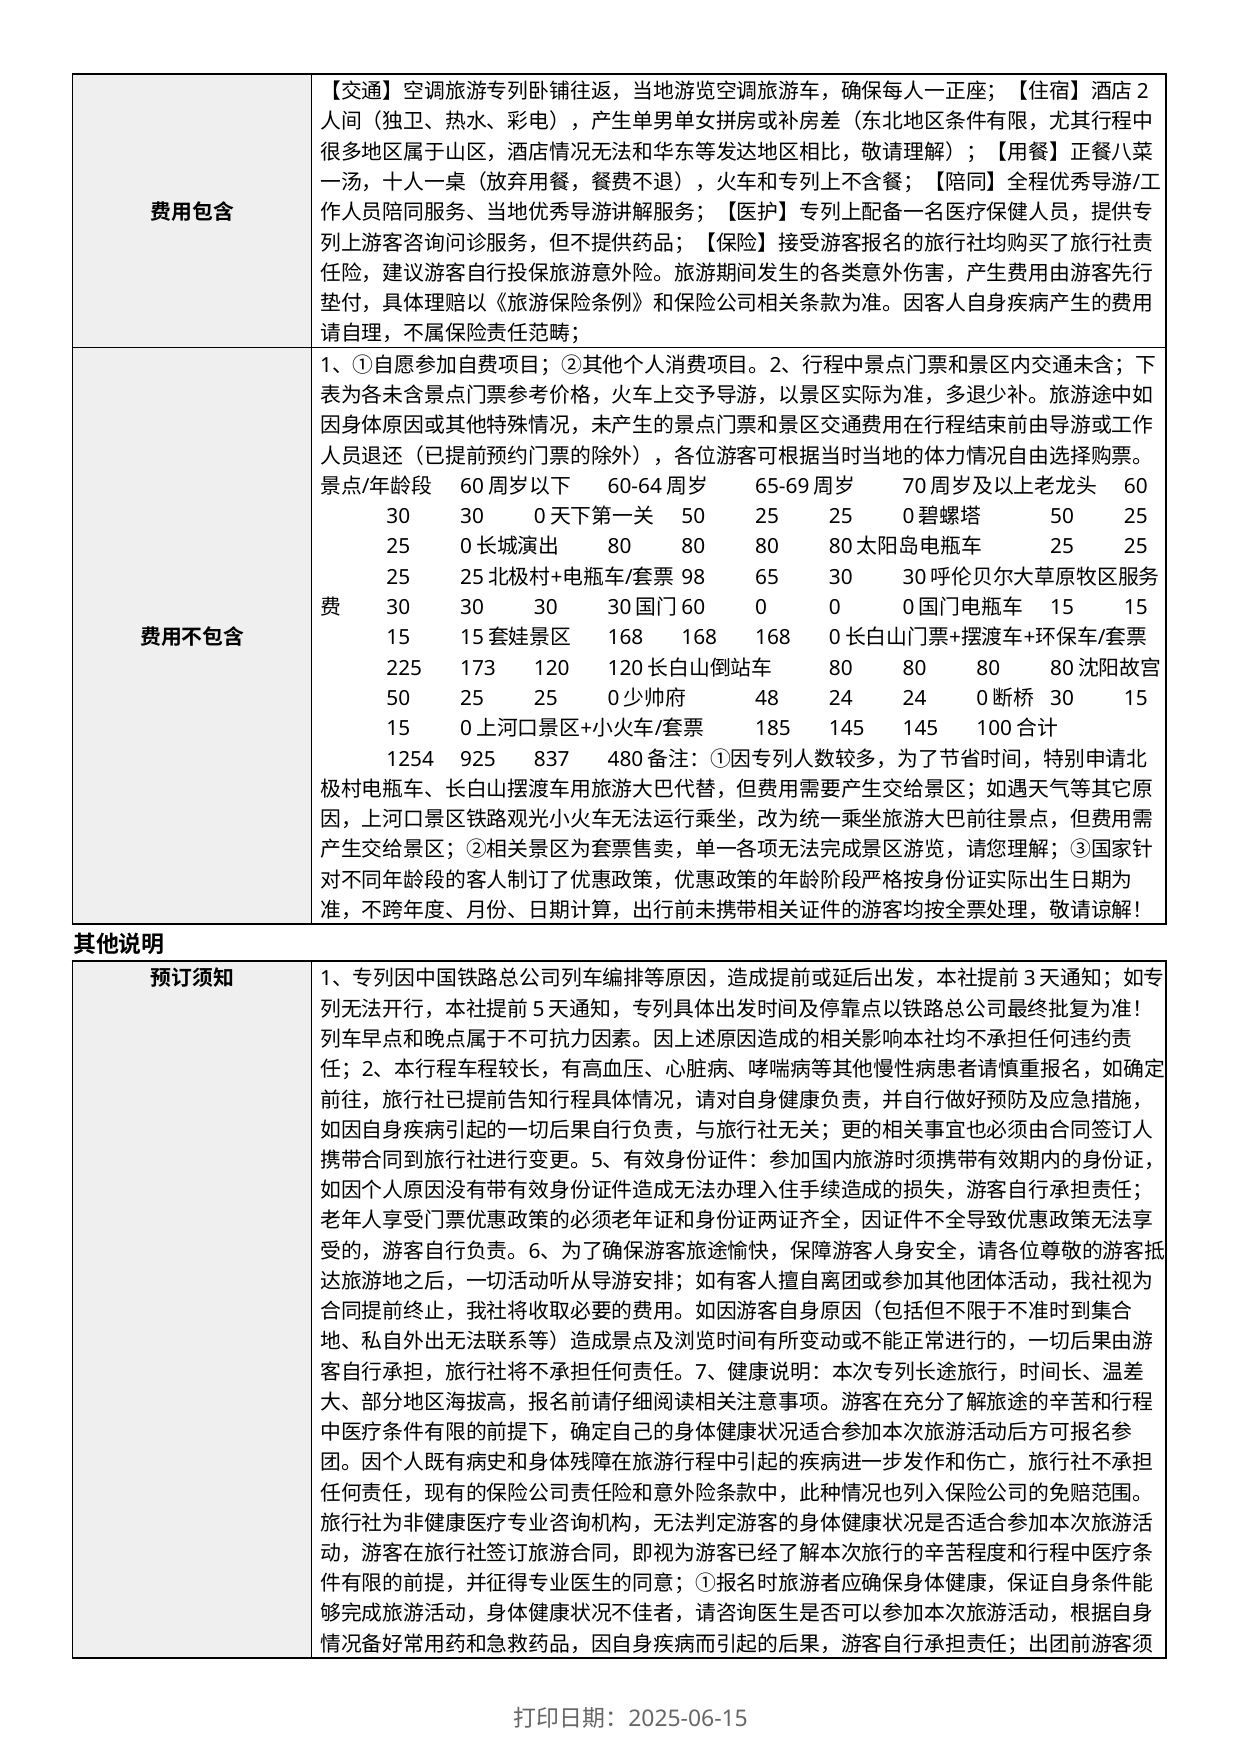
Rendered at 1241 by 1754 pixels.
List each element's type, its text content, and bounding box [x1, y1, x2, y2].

table_cell 费用不包含 [73, 348, 311, 923]
table_header 费用包含 [73, 75, 311, 347]
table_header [312, 962, 1165, 1657]
table_header 预订须知 [73, 962, 311, 1657]
text 其他说明 [73, 926, 1167, 959]
table_cell 1、①自愿参加自费项目；②其他个人消费项目。 [312, 348, 1165, 923]
table_header 【交通】空调旅游专列卧铺往返，当地游览空调旅游车，确保每人一正座； [312, 75, 1165, 347]
